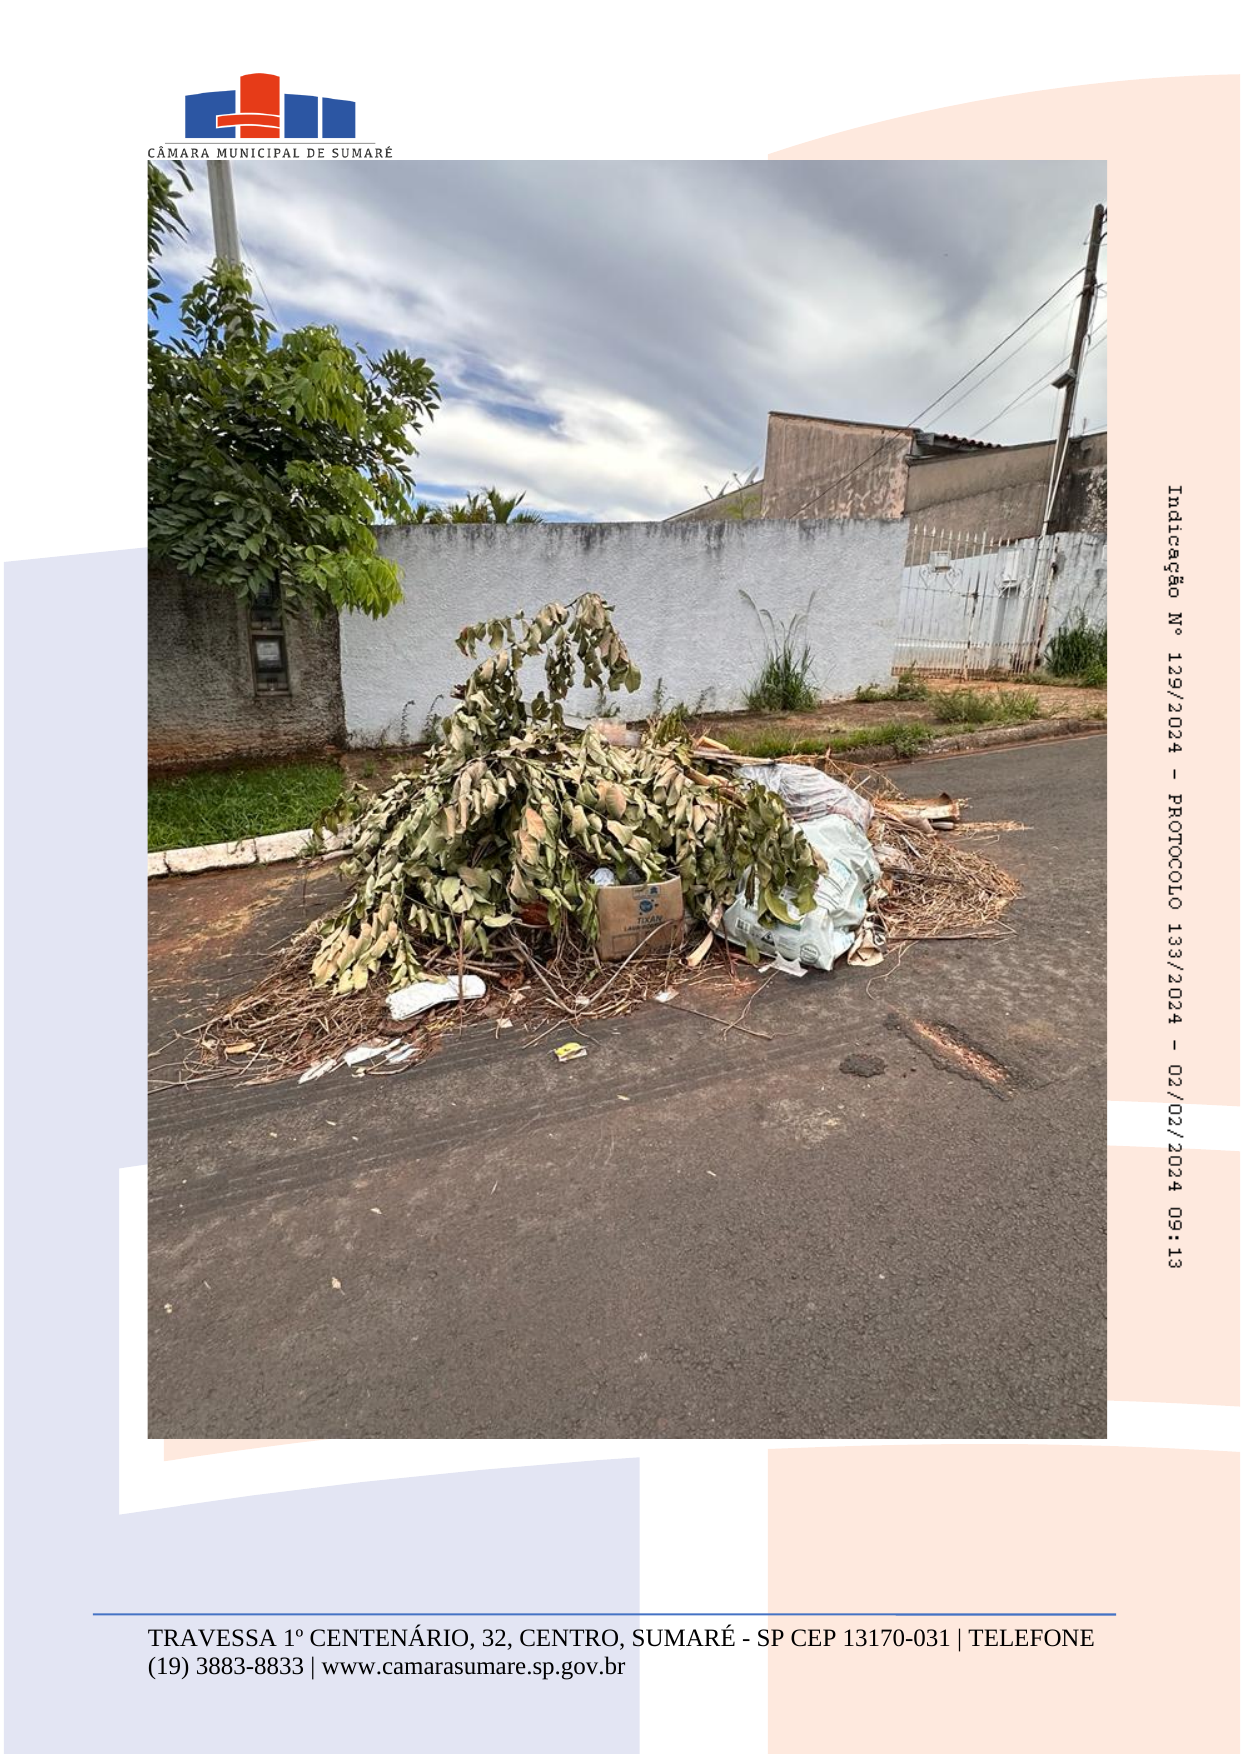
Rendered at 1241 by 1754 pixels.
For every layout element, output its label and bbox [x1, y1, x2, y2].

picture [1142, 481, 1205, 1274]
picture [147, 73, 1108, 1439]
